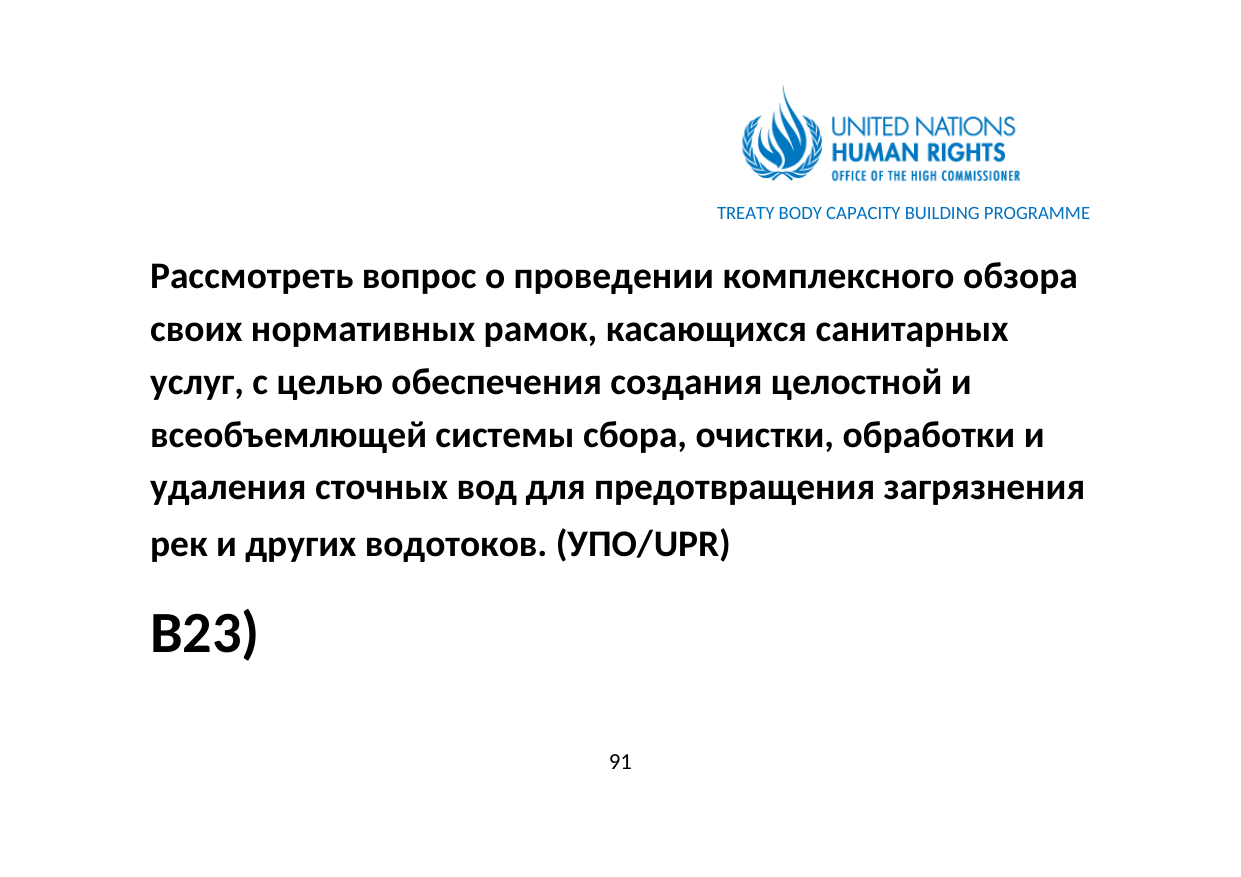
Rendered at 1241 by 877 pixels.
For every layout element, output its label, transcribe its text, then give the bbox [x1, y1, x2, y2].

text B23) [150, 595, 1090, 667]
text Рассмотреть вопрос о проведении комплексного обзора своих нормативных рамок, касающихся санитарных услуг, с целью обеспечения создания целостной и всеобъемлющей системы сбора, очистки, обработки и удаления сточных вод для предотвращения загрязнения рек и других водотоков. (УПО/UPR) [150, 252, 1090, 567]
picture [729, 73, 1036, 202]
